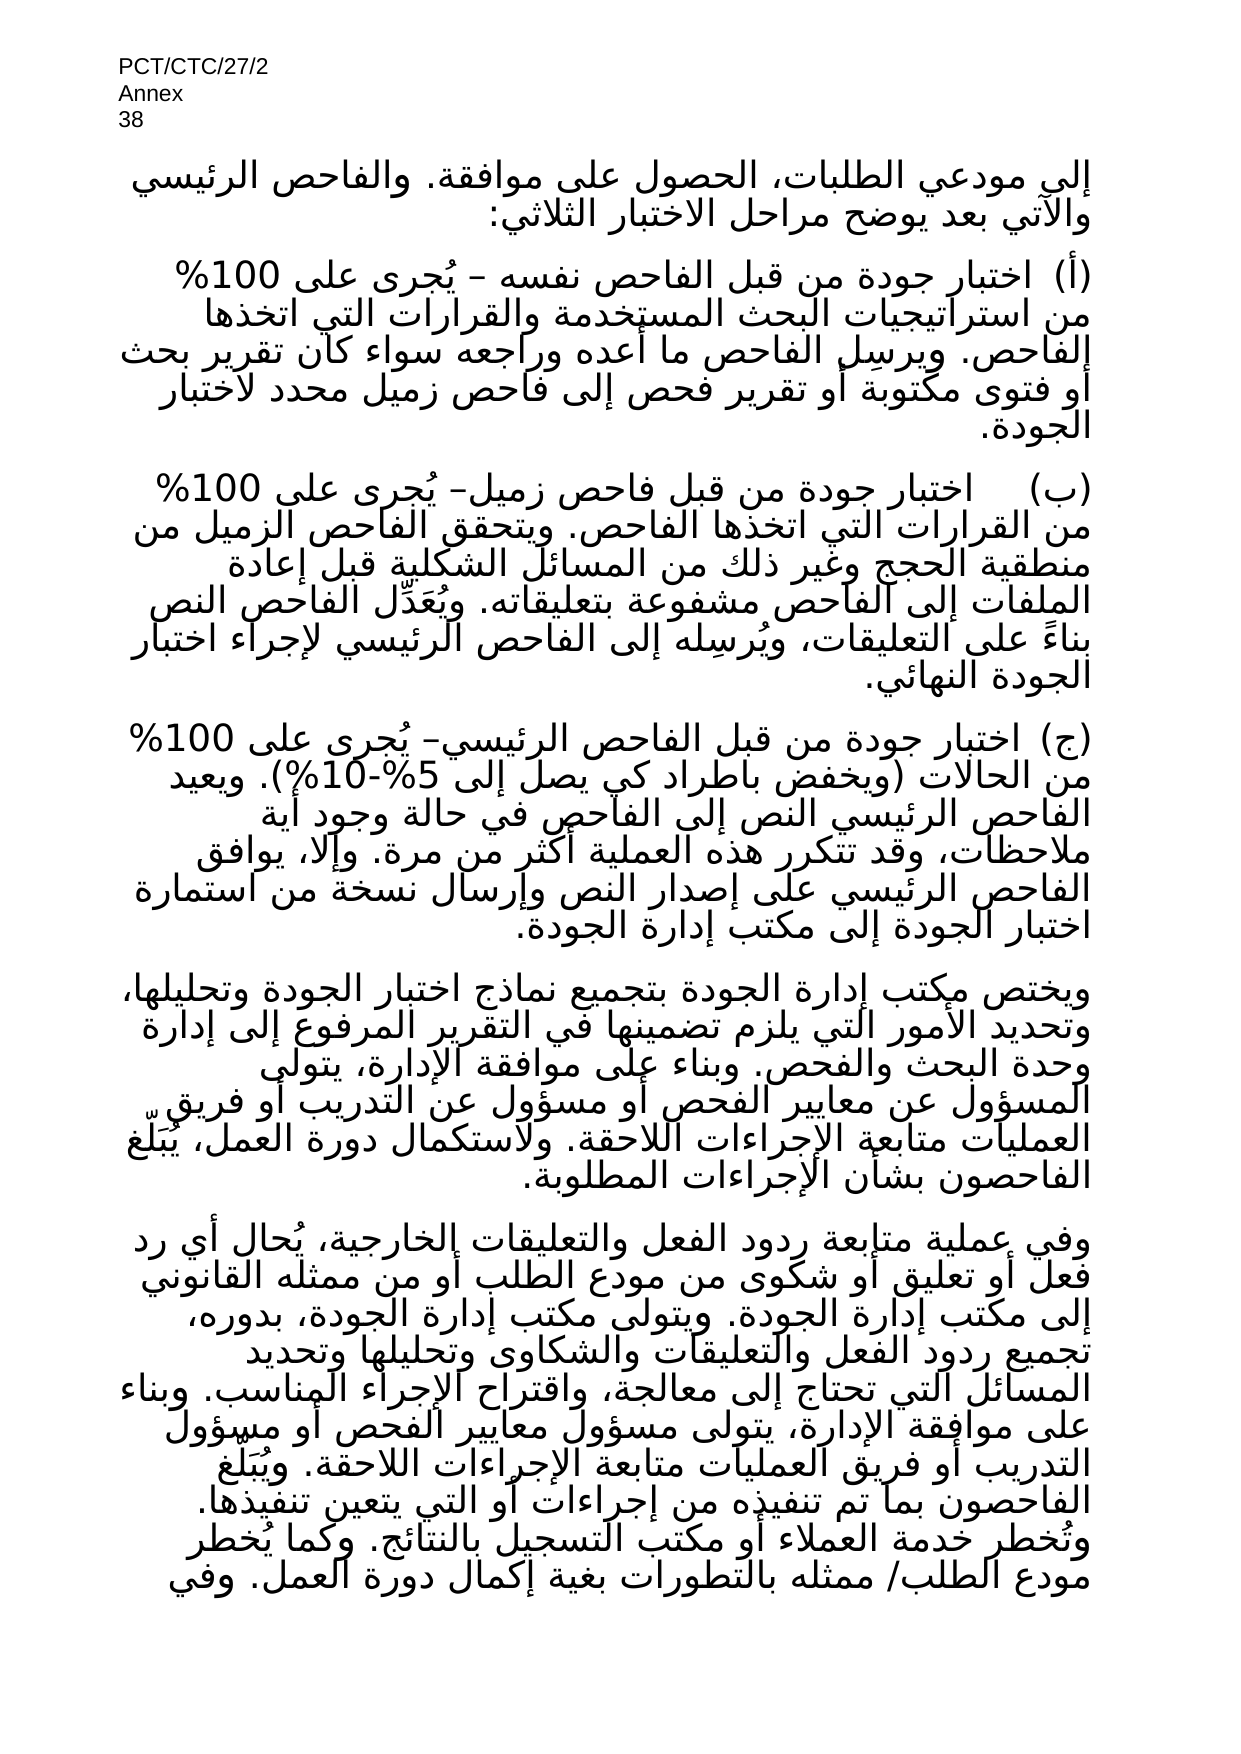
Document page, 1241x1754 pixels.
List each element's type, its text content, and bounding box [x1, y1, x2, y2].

text (ج) اختبار جودة من قبل الفاحص الرئيسي– يُجرى على 100% من الحالات (ويخفض باطراد كي يصل إلى 5%-10%). ويعيد الفاحص الرئيسي النص إلى الفاحص في حالة وجود أية ملاحظات، وقد تتكرر هذه العملية أكثر من مرة. وإلا، يوافق الفاحص الرئيسي على إصدار النص وإرسال نسخة من استمارة اختبار الجودة إلى مكتب إدارة الجودة. [118, 721, 1092, 946]
text ويختص مكتب إدارة الجودة بتجميع نماذج اختبار الجودة وتحليلها، وتحديد الأمور التي يلزم تضمينها في التقرير المرفوع إلى إدارة وحدة البحث والفحص. وبناء على موافقة الإدارة، يتولى المسؤول عن معايير الفحص أو مسؤول عن التدريب أو فريق العمليات متابعة الإجراءات اللاحقة. ولاستكمال دورة العمل، يُبَلّغ الفاحصون بشأن الإجراءات المطلوبة. [118, 971, 1092, 1196]
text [118, 158, 1092, 233]
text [118, 1221, 1092, 1596]
text (ب) اختبار جودة من قبل فاحص زميل– يُجرى على 100% من القرارات التي اتخذها الفاحص. ويتحقق الفاحص الزميل من منطقية الحجج وغير ذلك من المسائل الشكلية قبل إعادة الملفات إلى الفاحص مشفوعة بتعليقاته. ويُعَدِّل الفاحص النص بناءً على التعليقات، ويُرسِله إلى الفاحص الرئيسي لإجراء اختبار الجودة النهائي. [118, 471, 1092, 696]
text (أ) اختبار جودة من قبل الفاحص نفسه – يُجرى على 100% من استراتيجيات البحث المستخدمة والقرارات التي اتخذها الفاحص. ويرسِل الفاحص ما أعده وراجعه سواء كان تقرير بحث أو فتوى مكتوبة أو تقرير فحص إلى فاحص زميل محدد لاختبار الجودة. [118, 258, 1092, 446]
